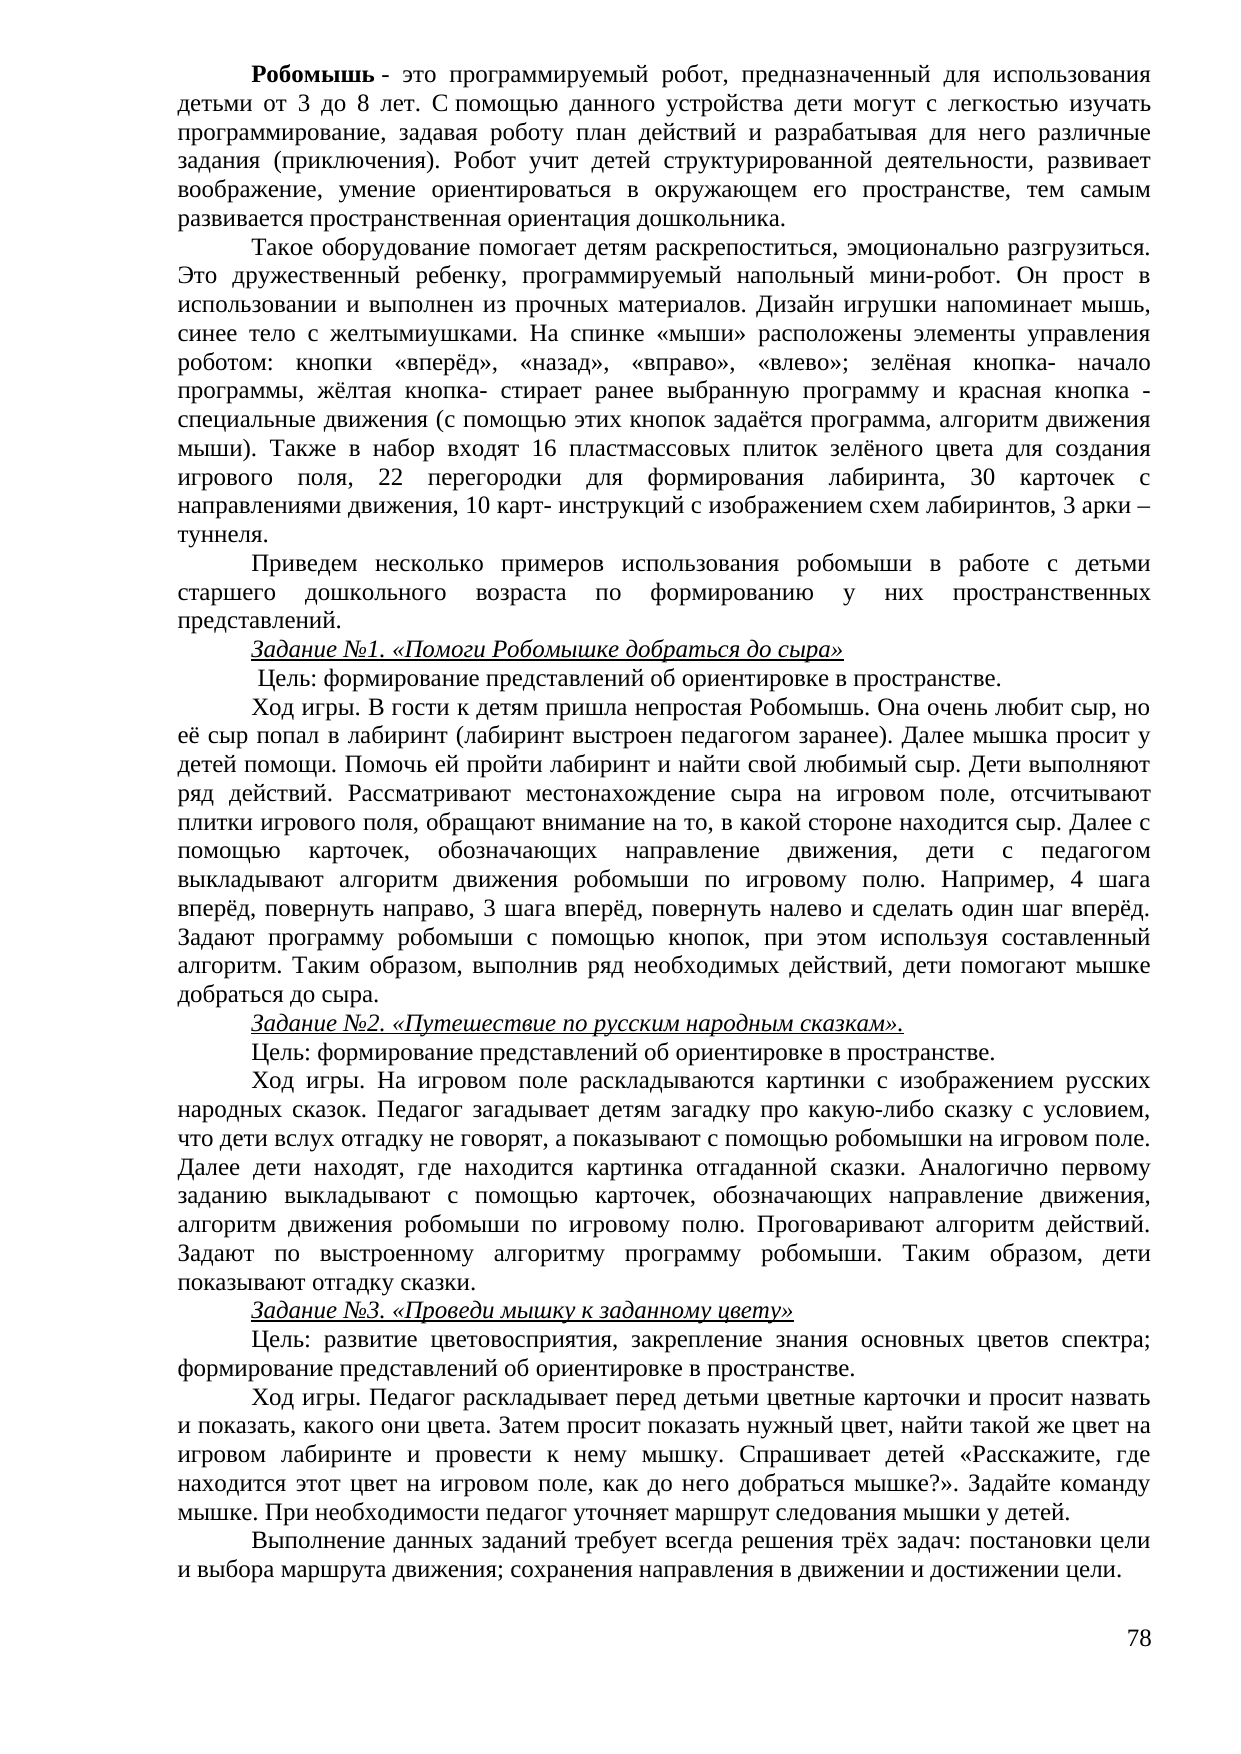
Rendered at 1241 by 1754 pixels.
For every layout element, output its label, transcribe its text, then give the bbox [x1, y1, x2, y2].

text Ход игры. Педагог раскладывает перед детьми цветные карточки и просит назвать и показать, какого они цвета. Затем просит показать нужный цвет, найти такой же цвет на игровом лабиринте и провести к нему мышку. Спрашивает детей «Расскажите, где находится этот цвет на игровом поле, как до него добраться мышке?». Задайте команду мышке. При необходимости педагог уточняет маршрут следования мышки у детей. [177, 1382, 1152, 1525]
text Цель: формирование представлений об ориентировке в пространстве. [177, 663, 1152, 692]
text Такое оборудование помогает детям раскрепоститься, эмоционально разгрузиться. Это дружественный ребенку, программируемый напольный мини-робот. Он прост в использовании и выполнен из прочных материалов. Дизайн игрушки напоминает мышь, синее тело с желтымиушками. На спинке «мыши» расположены элементы управления роботом: кнопки «вперёд», «назад», «вправо», «влево»; зелёная кнопка- начало программы, жёлтая кнопка- стирает ранее выбранную программу и красная кнопка - специальные движения (с помощью этих кнопок задаётся программа, алгоритм движения мыши). Также в набор входят 16 пластмассовых плиток зелёного цвета для создания игрового поля, 22 перегородки для формирования лабиринта, 30 карточек с направлениями движения, 10 карт- инструкций с изображением схем лабиринтов, 3 арки – туннеля. [177, 232, 1152, 548]
text Ход игры. В гости к детям пришла непростая Робомышь. Она очень любит сыр, но её сыр попал в лабиринт (лабиринт выстроен педагогом заранее). Далее мышка просит у детей помощи. Помочь ей пройти лабиринт и найти свой любимый сыр. Дети выполняют ряд действий. Рассматривают местонахождение сыра на игровом поле, отсчитывают плитки игрового поля, обращают внимание на то, в какой стороне находится сыр. Далее с помощью карточек, обозначающих направление движения, дети с педагогом выкладывают алгоритм движения робомыши по игровому полю. Например, 4 шага вперёд, повернуть направо, 3 шага вперёд, повернуть налево и сделать один шаг вперёд. Задают программу робомыши с помощью кнопок, при этом используя составленный алгоритм. Таким образом, выполнив ряд необходимых действий, дети помогают мышке добраться до сыра. [177, 692, 1152, 1008]
text Задание №2. «Путешествие по русским народным сказкам». [177, 1008, 1152, 1037]
text Цель: развитие цветовосприятия, закрепление знания основных цветов спектра; формирование представлений об ориентировке в пространстве. [177, 1324, 1152, 1382]
text Задание №1. «Помоги Робомышке добраться до сыра» [177, 634, 1152, 663]
text Приведем несколько примеров использования робомыши в работе с детьми старшего дошкольного возраста по формированию у них пространственных представлений. [177, 548, 1152, 634]
text Задание №3. «Проведи мышку к заданному цвету» [177, 1295, 1152, 1324]
text Цель: формирование представлений об ориентировке в пространстве. [177, 1037, 1152, 1065]
text Ход игры. На игровом поле раскладываются картинки с изображением русских народных сказок. Педагог загадывает детям загадку про какую-либо сказку с условием, что дети вслух отгадку не говорят, а показывают с помощью робомышки на игровом поле. Далее дети находят, где находится картинка отгаданной сказки. Аналогично первому заданию выкладывают с помощью карточек, обозначающих направление движения, алгоритм движения робомыши по игровому полю. Проговаривают алгоритм действий. Задают по выстроенному алгоритму программу робомыши. Таким образом, дети показывают отгадку сказки. [177, 1065, 1152, 1295]
text Выполнение данных заданий требует всегда решения трёх задач: постановки цели и выбора маршрута движения; сохранения направления в движении и достижении цели. [177, 1525, 1152, 1583]
text Робомышь - это программируемый робот, предназначенный для использования детьми от 3 до 8 лет. С помощью данного устройства дети могут с легкостью изучать программирование, задавая роботу план действий и разрабатывая для него различные задания (приключения). Робот учит детей структурированной деятельности, развивает воображение, умение ориентироваться в окружающем его пространстве, тем самым развивается пространственная ориентация дошкольника. [177, 59, 1152, 232]
